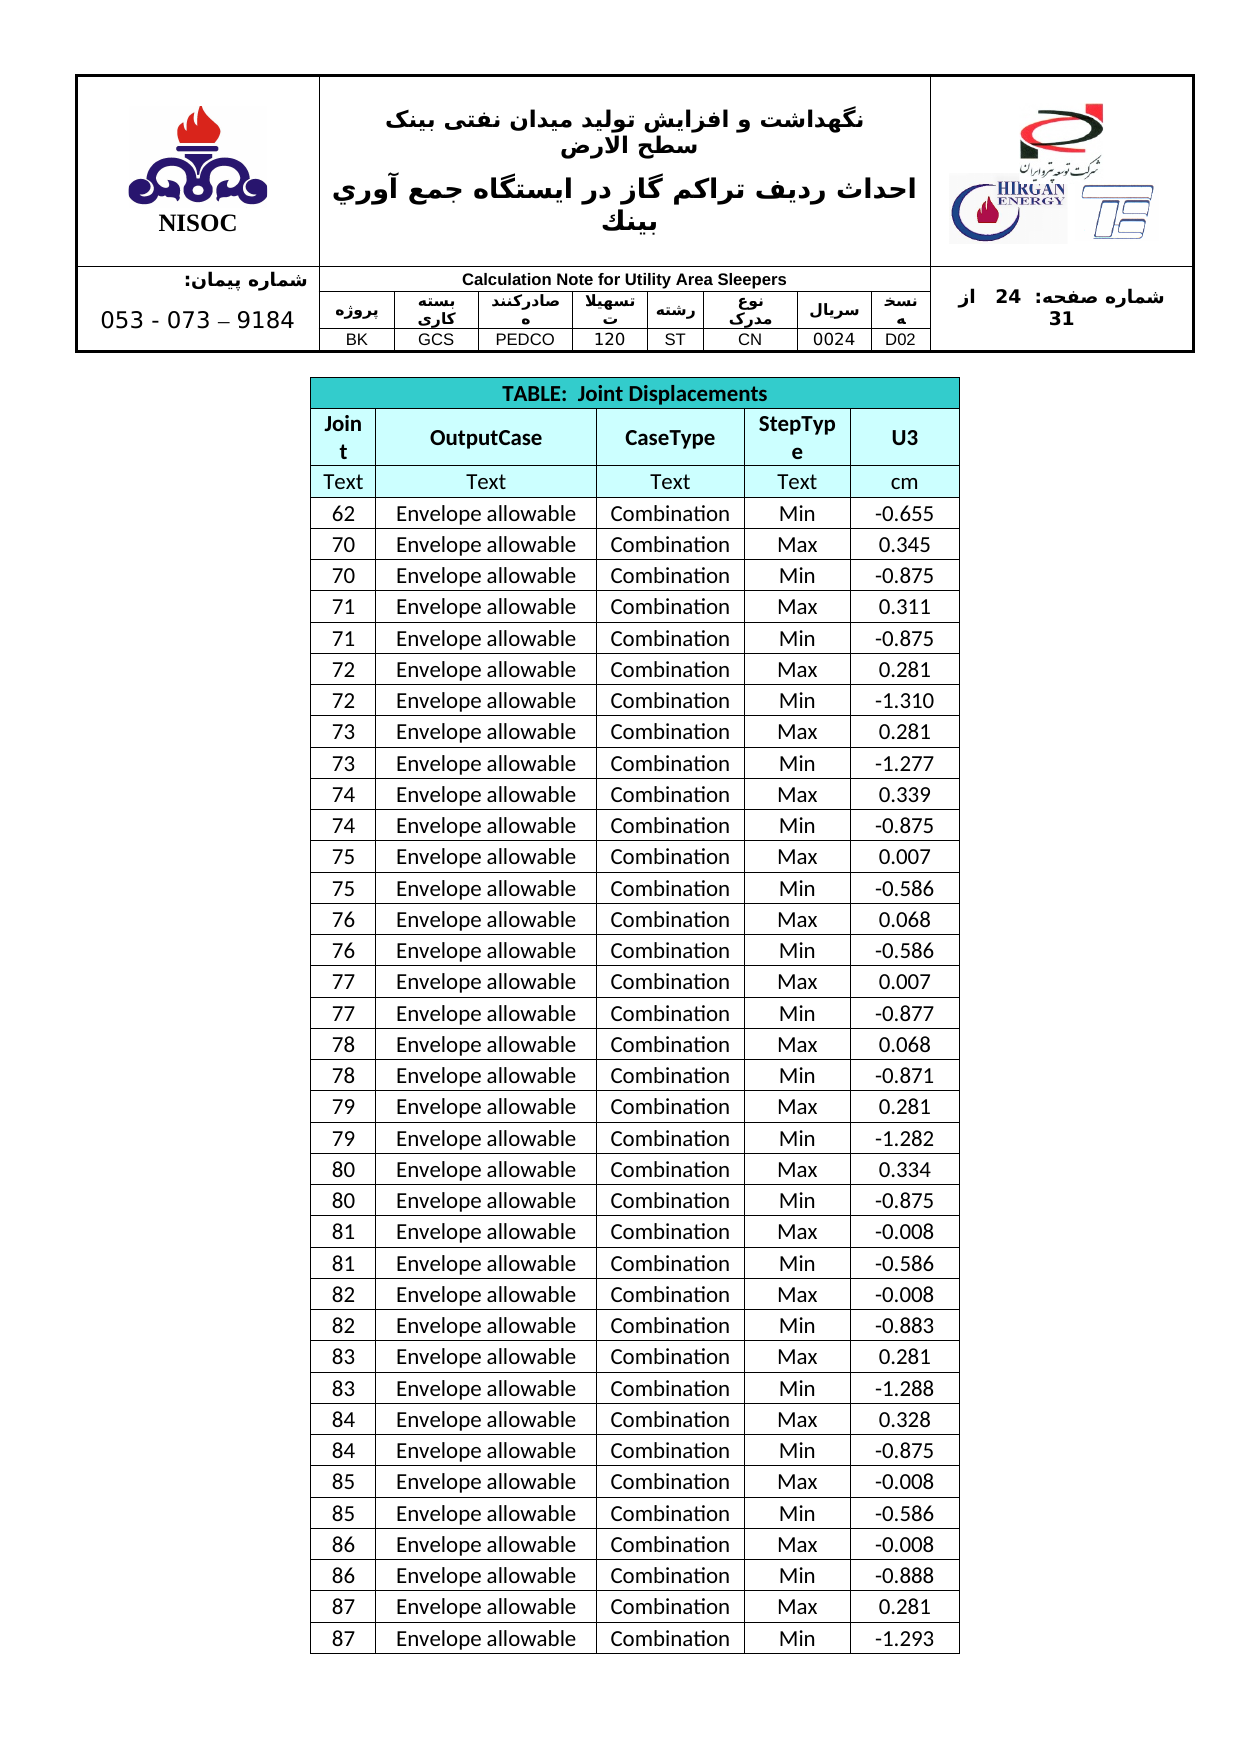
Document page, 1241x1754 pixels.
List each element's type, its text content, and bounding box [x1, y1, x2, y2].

table_cell Envelope allowable [376, 841, 596, 872]
table_cell Text [376, 466, 596, 497]
table_cell Envelope allowable [376, 1591, 596, 1622]
table_cell Envelope allowable [376, 1373, 596, 1403]
table_cell Combination [597, 623, 744, 653]
table_cell 81 [311, 1216, 375, 1247]
table_cell Combination [597, 1154, 744, 1184]
table_cell Combination [597, 1248, 744, 1278]
table_cell Combination [597, 1435, 744, 1465]
table_cell 0.068 [851, 1029, 959, 1059]
table_cell Max [745, 591, 850, 622]
table_cell Min [745, 1435, 850, 1465]
table_cell Envelope allowable [376, 623, 596, 653]
table_cell Combination [597, 1341, 744, 1372]
table_cell -0.008 [851, 1529, 959, 1559]
table_cell Envelope allowable [376, 1341, 596, 1372]
table_cell 0.007 [851, 841, 959, 872]
table_header TABLE: Joint Displacements [311, 378, 959, 408]
table_cell Max [745, 1091, 850, 1122]
table_cell Min [745, 1560, 850, 1590]
table_cell Combination [597, 1185, 744, 1215]
table_cell Combination [597, 873, 744, 903]
table_cell Envelope allowable [376, 1123, 596, 1153]
table_cell Envelope allowable [376, 810, 596, 840]
table_cell Combination [597, 1279, 744, 1309]
table_cell 85 [311, 1498, 375, 1528]
table_cell Combination [597, 935, 744, 965]
table_cell Combination [597, 716, 744, 747]
table_cell 0.281 [851, 1591, 959, 1622]
table_cell CaseType [597, 409, 744, 465]
table_cell 79 [311, 1123, 375, 1153]
table_cell Envelope allowable [376, 1529, 596, 1559]
table_cell Envelope allowable [376, 1404, 596, 1434]
table_cell 87 [311, 1623, 375, 1653]
table_cell 74 [311, 810, 375, 840]
table_cell 78 [311, 1029, 375, 1059]
table_cell Min [745, 1623, 850, 1653]
table_cell Combination [597, 841, 744, 872]
table_cell 0.311 [851, 591, 959, 622]
table_cell Envelope allowable [376, 1185, 596, 1215]
table_cell Envelope allowable [376, 904, 596, 934]
table_cell Min [745, 748, 850, 778]
table_cell -0.586 [851, 935, 959, 965]
table_cell Min [745, 873, 850, 903]
table_cell Combination [597, 1029, 744, 1059]
table_cell Envelope allowable [376, 560, 596, 590]
table_cell Envelope allowable [376, 529, 596, 559]
table_cell Max [745, 1404, 850, 1434]
table_cell 79 [311, 1091, 375, 1122]
table_cell 0.281 [851, 716, 959, 747]
table_cell U3 [851, 409, 959, 465]
table_cell Combination [597, 1310, 744, 1340]
table_cell -1.288 [851, 1373, 959, 1403]
table_cell Envelope allowable [376, 966, 596, 997]
table_cell Combination [597, 1529, 744, 1559]
table_cell Envelope allowable [376, 1029, 596, 1059]
table_cell 71 [311, 623, 375, 653]
table_cell Combination [597, 1560, 744, 1590]
table_cell Min [745, 1060, 850, 1090]
table_cell -0.008 [851, 1466, 959, 1497]
table_cell Envelope allowable [376, 1060, 596, 1090]
table_cell Min [745, 998, 850, 1028]
table_cell Combination [597, 966, 744, 997]
table_cell Max [745, 1029, 850, 1059]
table_cell Max [745, 716, 850, 747]
table_cell 86 [311, 1529, 375, 1559]
table_cell Envelope allowable [376, 1091, 596, 1122]
table_cell Text [311, 466, 375, 497]
table_cell Combination [597, 685, 744, 715]
table_cell Envelope allowable [376, 1498, 596, 1528]
table_cell Max [745, 1341, 850, 1372]
table_cell 77 [311, 966, 375, 997]
table_cell Min [745, 810, 850, 840]
table_cell -0.586 [851, 1498, 959, 1528]
table_cell Combination [597, 1123, 744, 1153]
table_cell Max [745, 1216, 850, 1247]
table_cell Min [745, 935, 850, 965]
table_cell 0.334 [851, 1154, 959, 1184]
table_cell 0.281 [851, 654, 959, 684]
table_cell Envelope allowable [376, 998, 596, 1028]
table_cell Envelope allowable [376, 748, 596, 778]
table_cell Envelope allowable [376, 1216, 596, 1247]
table_cell Max [745, 1591, 850, 1622]
table_cell -0.888 [851, 1560, 959, 1590]
table_cell 83 [311, 1341, 375, 1372]
table_cell 0.345 [851, 529, 959, 559]
table_cell 77 [311, 998, 375, 1028]
table_cell Combination [597, 810, 744, 840]
table_cell Envelope allowable [376, 685, 596, 715]
table_cell Max [745, 779, 850, 809]
table_cell OutputCase [376, 409, 596, 465]
table_cell 75 [311, 841, 375, 872]
table_cell 71 [311, 591, 375, 622]
table_cell -0.875 [851, 1185, 959, 1215]
table_cell -0.586 [851, 873, 959, 903]
table_cell 0.281 [851, 1091, 959, 1122]
table_cell 72 [311, 685, 375, 715]
table_cell Min [745, 623, 850, 653]
table_cell Combination [597, 529, 744, 559]
table_cell Envelope allowable [376, 716, 596, 747]
table_cell 86 [311, 1560, 375, 1590]
table_cell 81 [311, 1248, 375, 1278]
table_cell 83 [311, 1373, 375, 1403]
table_cell 82 [311, 1279, 375, 1309]
table_cell 74 [311, 779, 375, 809]
table_cell 82 [311, 1310, 375, 1340]
table_cell Envelope allowable [376, 498, 596, 528]
table_cell Min [745, 685, 850, 715]
table_cell 84 [311, 1435, 375, 1465]
table_cell Max [745, 1529, 850, 1559]
table_cell Envelope allowable [376, 1466, 596, 1497]
table_cell Envelope allowable [376, 591, 596, 622]
table_cell cm [851, 466, 959, 497]
table_cell 0.339 [851, 779, 959, 809]
table_cell 76 [311, 935, 375, 965]
table_cell Max [745, 841, 850, 872]
table_cell 0.281 [851, 1341, 959, 1372]
table_cell -0.871 [851, 1060, 959, 1090]
table_cell Combination [597, 1591, 744, 1622]
table_cell Combination [597, 1404, 744, 1434]
table_cell 80 [311, 1185, 375, 1215]
table_cell Max [745, 1154, 850, 1184]
table_cell Envelope allowable [376, 1435, 596, 1465]
table_cell 84 [311, 1404, 375, 1434]
table_cell Max [745, 529, 850, 559]
table_cell Max [745, 1279, 850, 1309]
table_cell 75 [311, 873, 375, 903]
table_cell Envelope allowable [376, 1154, 596, 1184]
table_cell Min [745, 1123, 850, 1153]
table_cell Envelope allowable [376, 1279, 596, 1309]
table_cell Min [745, 498, 850, 528]
table_cell Min [745, 1185, 850, 1215]
table_cell Envelope allowable [376, 1623, 596, 1653]
table_cell 62 [311, 498, 375, 528]
table_cell 87 [311, 1591, 375, 1622]
table_cell Combination [597, 1060, 744, 1090]
table_cell -1.293 [851, 1623, 959, 1653]
table_cell -1.282 [851, 1123, 959, 1153]
table_cell Text [597, 466, 744, 497]
table_cell -0.008 [851, 1279, 959, 1309]
table_cell Joint [311, 409, 375, 465]
picture [128, 106, 268, 208]
table_cell Combination [597, 1466, 744, 1497]
table_cell -0.008 [851, 1216, 959, 1247]
table_cell Envelope allowable [376, 873, 596, 903]
table_cell Combination [597, 779, 744, 809]
table_cell Combination [597, 998, 744, 1028]
table_cell Envelope allowable [376, 779, 596, 809]
table_cell -1.277 [851, 748, 959, 778]
table_cell -0.875 [851, 810, 959, 840]
table_cell -0.877 [851, 998, 959, 1028]
table_cell Combination [597, 498, 744, 528]
table_cell Combination [597, 748, 744, 778]
table_cell Min [745, 1373, 850, 1403]
table_cell -0.875 [851, 623, 959, 653]
table_cell 80 [311, 1154, 375, 1184]
table_cell Max [745, 966, 850, 997]
table_cell Max [745, 904, 850, 934]
table_cell Combination [597, 904, 744, 934]
table_cell Min [745, 560, 850, 590]
table_cell Min [745, 1310, 850, 1340]
table_cell 72 [311, 654, 375, 684]
table_cell Envelope allowable [376, 935, 596, 965]
table_cell -0.883 [851, 1310, 959, 1340]
table_cell 73 [311, 716, 375, 747]
table_cell 85 [311, 1466, 375, 1497]
table_cell Max [745, 654, 850, 684]
table_cell Min [745, 1498, 850, 1528]
table_cell -1.310 [851, 685, 959, 715]
table_cell 73 [311, 748, 375, 778]
table_cell Envelope allowable [376, 654, 596, 684]
table_cell Combination [597, 1373, 744, 1403]
table_cell Max [745, 1466, 850, 1497]
table_cell -0.655 [851, 498, 959, 528]
table_cell Combination [597, 1623, 744, 1653]
table_cell Min [745, 1248, 850, 1278]
table_cell 0.007 [851, 966, 959, 997]
table_cell 78 [311, 1060, 375, 1090]
table_cell 0.328 [851, 1404, 959, 1434]
table_cell Combination [597, 654, 744, 684]
table_cell 76 [311, 904, 375, 934]
table_cell Combination [597, 1216, 744, 1247]
table_cell Envelope allowable [376, 1310, 596, 1340]
table_cell 70 [311, 560, 375, 590]
picture [949, 103, 1104, 244]
table_cell Combination [597, 1498, 744, 1528]
table_cell Combination [597, 560, 744, 590]
table_cell StepType [745, 409, 850, 465]
table_cell -0.875 [851, 560, 959, 590]
table_cell Text [745, 466, 850, 497]
table_cell Combination [597, 591, 744, 622]
table_cell Envelope allowable [376, 1248, 596, 1278]
table_cell 0.068 [851, 904, 959, 934]
table_cell -0.875 [851, 1435, 959, 1465]
table_cell -0.586 [851, 1248, 959, 1278]
table_cell Envelope allowable [376, 1560, 596, 1590]
table_cell Combination [597, 1091, 744, 1122]
table_cell 70 [311, 529, 375, 559]
